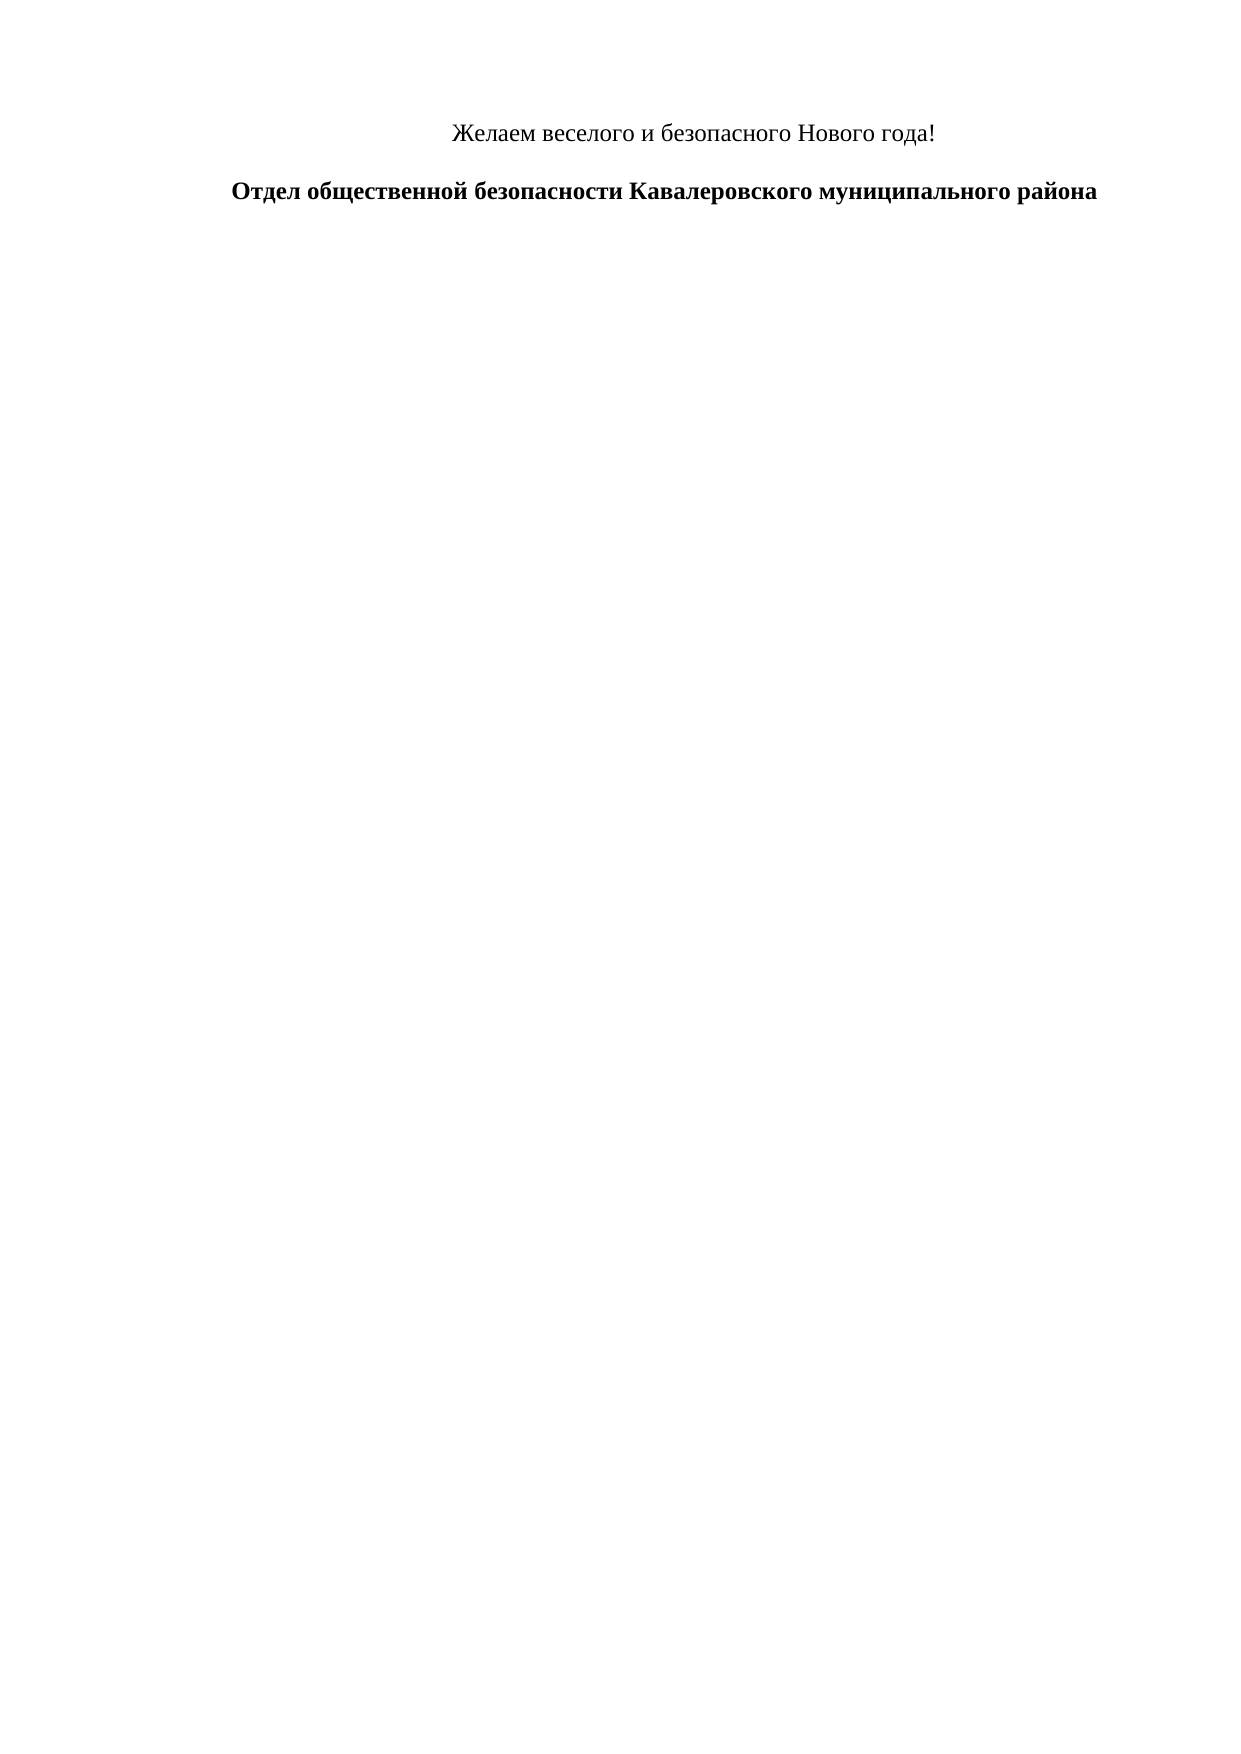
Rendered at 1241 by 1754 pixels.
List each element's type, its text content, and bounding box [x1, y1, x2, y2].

text Отдел общественной безопасности Кавалеровского муниципального района [177, 176, 1152, 205]
text Желаем веселого и безопасного Нового года! [177, 118, 1152, 147]
